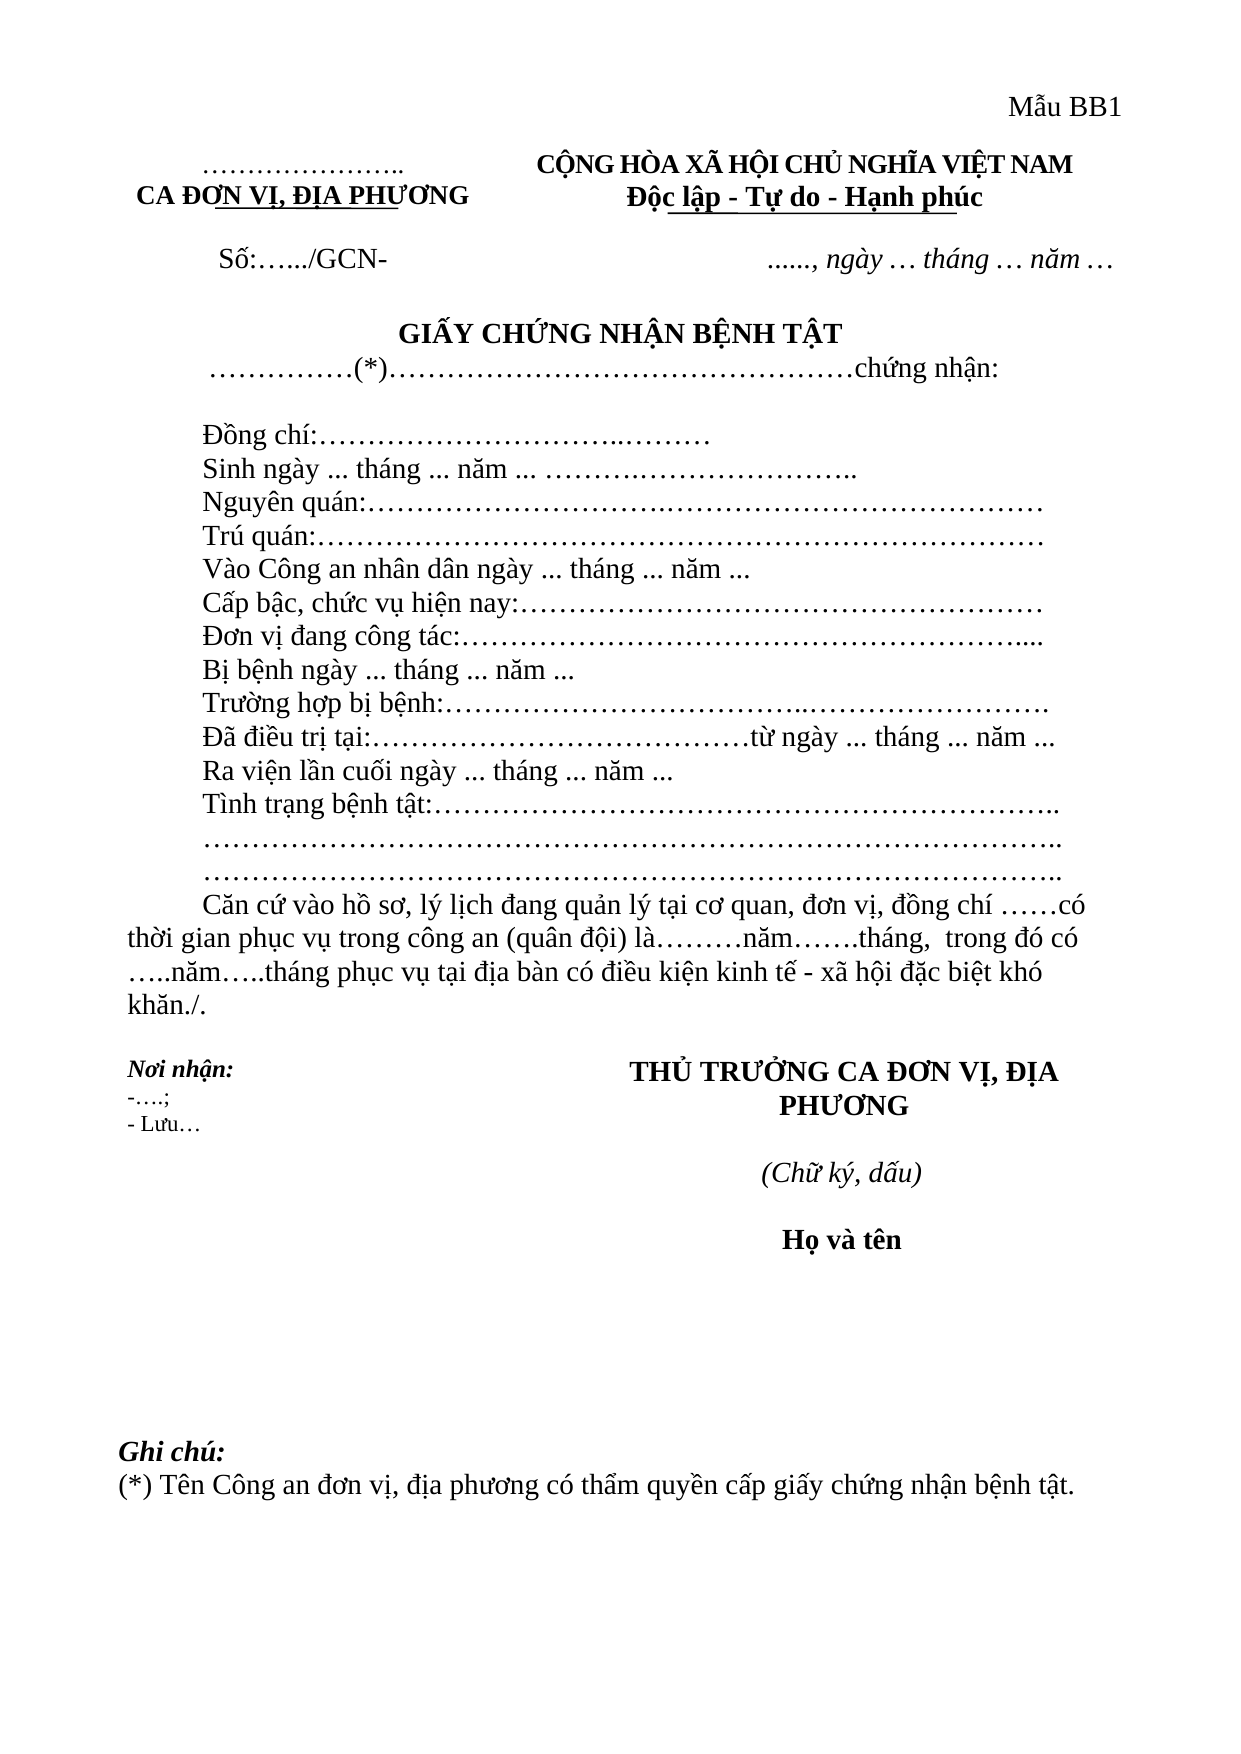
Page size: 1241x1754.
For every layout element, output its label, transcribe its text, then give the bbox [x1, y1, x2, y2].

table_cell ......, ngày … tháng … năm … [488, 241, 1122, 283]
text Ghi chú: [118, 1434, 1122, 1467]
table_cell Số:….../GCN- [118, 241, 487, 283]
table_header ………………….. CA ĐƠN VỊ, ĐỊA PHƯƠNG [118, 148, 487, 241]
table_cell Nơi nhận: -….; - Lưu… [118, 1055, 561, 1256]
table_cell [118, 283, 1122, 417]
table_cell Đồng chí:…………………………..……… Sinh ngày ... tháng ... năm ... ……….………………….. Nguyên quán:………………………….………………………………… Trú quán:………………………………………………………………… Vào Công an nhân dân ngày ... tháng ... năm ... Cấp bậc, chức vụ hiện nay:……………………………………………… Đơn vị đang công tác:………………………………………………….... Bị bệnh ngày ... tháng ... năm ... Trường hợp bị bệnh:………………………………..……………………. Đã điều trị tại:…………………………………từ ngày ... tháng ... năm ... Ra viện lần cuối ngày ... tháng ... năm ... Tình trạng bệnh tật:……………………………………………………….. …………………………………………………………………………….. …………………………………………………………………………….. Căn cứ vào hồ sơ, lý lịch đang quản lý tại cơ quan, đơn vị, đồng chí ……có thời gian phục vụ trong công an (quân đội) là………năm…….tháng, trong đó có …..năm…..tháng phục vụ tại địa bàn có điều kiện kinh tế - xã hội đặc biệt khó khăn./. [118, 417, 1122, 1054]
text (*) Tên Công an đơn vị, địa phương có thẩm quyền cấp giấy chứng nhận bệnh tật. [118, 1467, 1122, 1501]
table_cell THỦ TRƯỞNG CA ĐƠN VỊ, ĐỊA PHƯƠNG (Chữ ký, dấu) Họ và tên [561, 1055, 1122, 1256]
table_header CỘNG HÒA XÃ HỘI CHỦ NGHĨA VIỆT NAM Độc lập - Tự do - Hạnh phúc [488, 148, 1122, 241]
text Mẫu BB1 [118, 89, 1122, 122]
